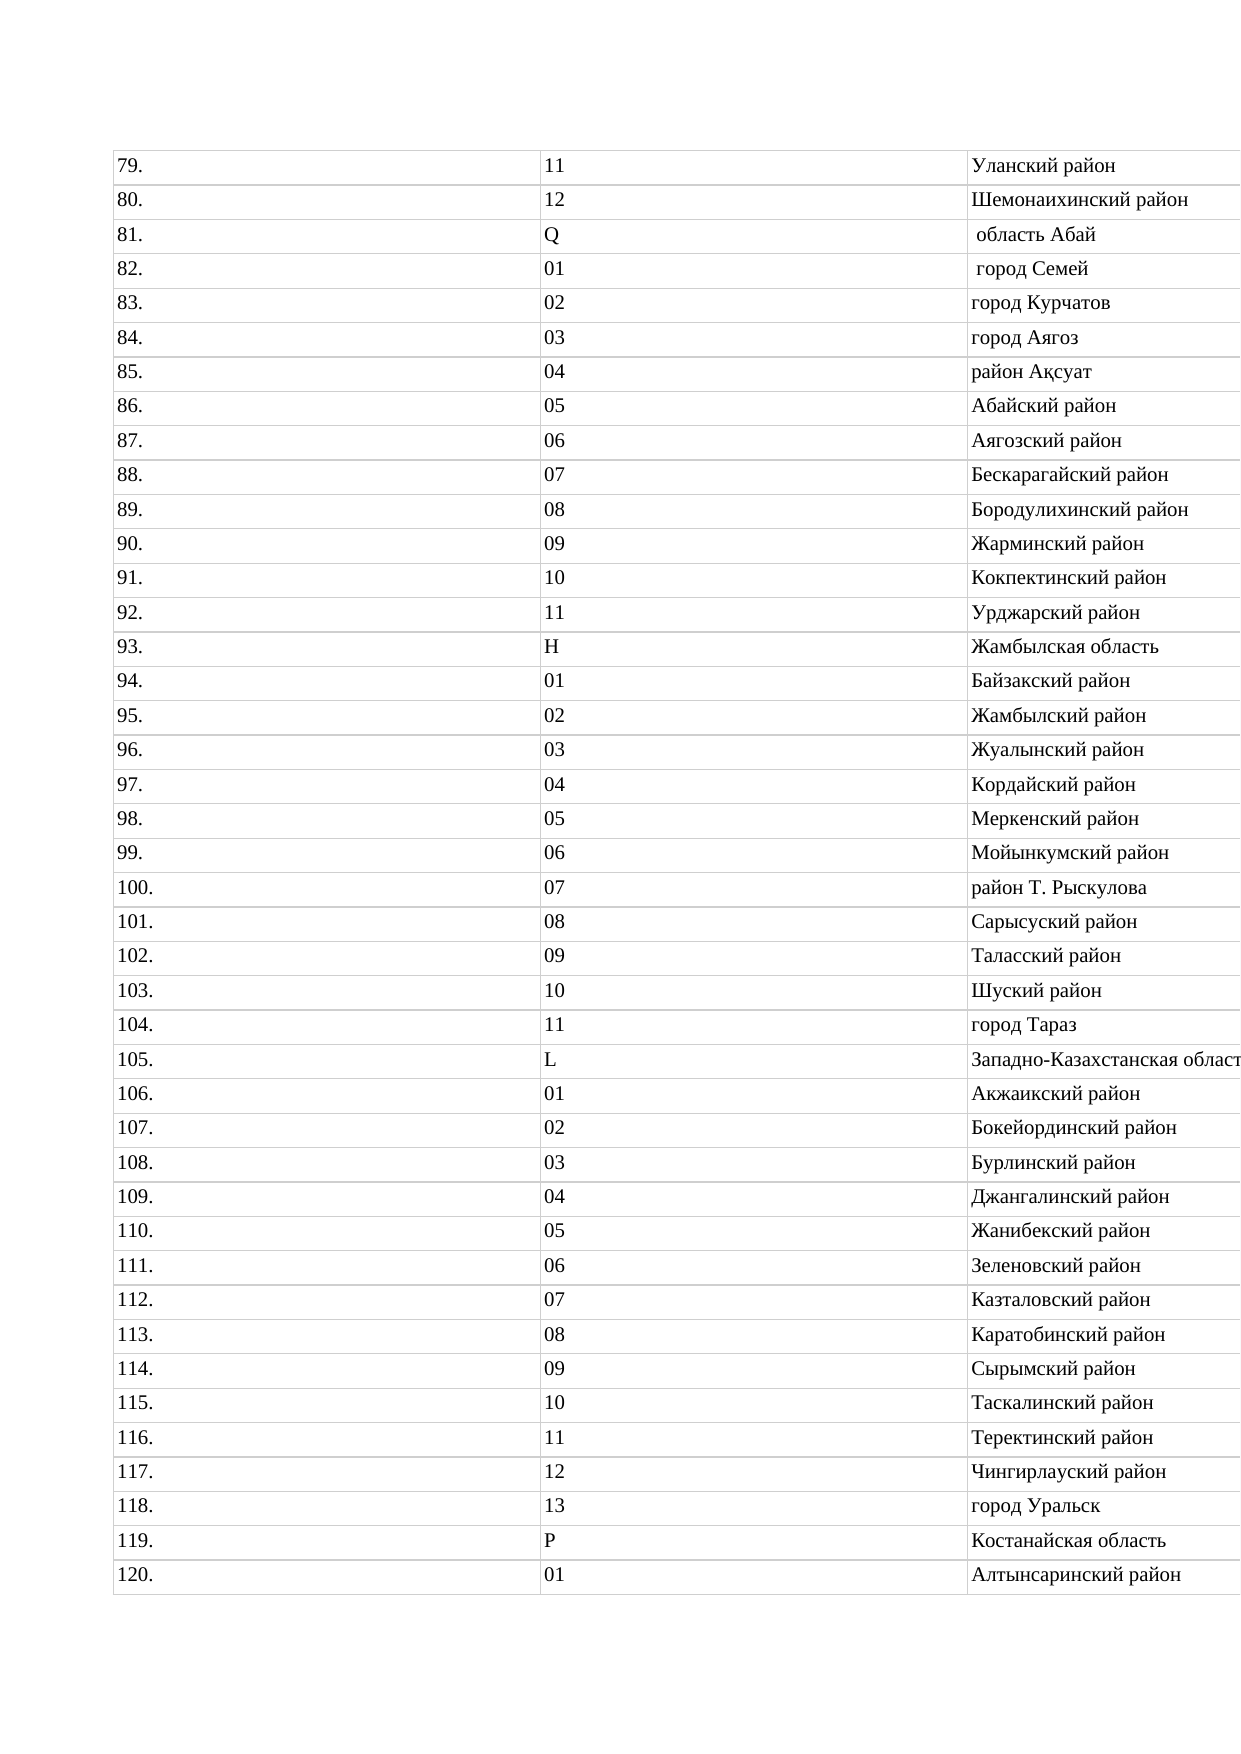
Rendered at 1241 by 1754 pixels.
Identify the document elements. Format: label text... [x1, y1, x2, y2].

table_cell 06 [541, 426, 967, 459]
table_cell Жуалынский район [968, 736, 1240, 769]
table_cell 118. [114, 1492, 540, 1525]
table_cell Жамбылский район [968, 701, 1240, 734]
table_cell 82. [114, 254, 540, 287]
table_cell 07 [541, 461, 967, 494]
table_cell 116. [114, 1423, 540, 1456]
table_cell 03 [541, 736, 967, 769]
table_cell 11 [541, 598, 967, 631]
table_cell Шуский район [968, 976, 1240, 1009]
table_cell 11 [541, 1011, 967, 1044]
table_cell Бородулихинский район [968, 495, 1240, 528]
table_cell 88. [114, 461, 540, 494]
table_cell 85. [114, 358, 540, 391]
table_cell Акжаикский район [968, 1079, 1240, 1112]
table_cell 89. [114, 495, 540, 528]
table_cell Бескарагайский район [968, 461, 1240, 494]
table_cell 105. [114, 1045, 540, 1078]
table_cell 117. [114, 1458, 540, 1491]
table_cell Теректинский район [968, 1423, 1240, 1456]
table_cell 07 [541, 873, 967, 906]
table_cell 112. [114, 1286, 540, 1319]
table_cell Казталовский район [968, 1286, 1240, 1319]
table_cell 81. [114, 220, 540, 253]
table_cell 114. [114, 1354, 540, 1387]
table_cell 13 [541, 1492, 967, 1525]
table_cell 110. [114, 1217, 540, 1250]
table_cell Алтынсаринский район [968, 1561, 1240, 1594]
table_cell Жанибекский район [968, 1217, 1240, 1250]
table_cell Мойынкумский район [968, 839, 1240, 872]
table_cell Уланский район [968, 151, 1240, 184]
table_cell 83. [114, 289, 540, 322]
table_cell 104. [114, 1011, 540, 1044]
table_cell Сырымский район [968, 1354, 1240, 1387]
table_cell Аягозский район [968, 426, 1240, 459]
table_cell область Абай [968, 220, 1240, 253]
table_cell 04 [541, 358, 967, 391]
table_cell 01 [541, 667, 967, 700]
table_cell 115. [114, 1389, 540, 1422]
table_cell Чингирлауский район [968, 1458, 1240, 1491]
table_cell город Семей [968, 254, 1240, 287]
table_cell 03 [541, 1148, 967, 1181]
table_cell Н [541, 633, 967, 666]
table_cell 97. [114, 770, 540, 803]
table_cell 93. [114, 633, 540, 666]
table_cell 08 [541, 1320, 967, 1353]
table_cell Сарысуский район [968, 908, 1240, 941]
table_cell 102. [114, 942, 540, 975]
table_cell 10 [541, 564, 967, 597]
table_cell 84. [114, 323, 540, 356]
table_cell 107. [114, 1114, 540, 1147]
table_cell Q [541, 220, 967, 253]
table_cell 94. [114, 667, 540, 700]
table_cell Зеленовский район [968, 1251, 1240, 1284]
table_cell 103. [114, 976, 540, 1009]
table_cell 06 [541, 1251, 967, 1284]
table_cell 01 [541, 1561, 967, 1594]
table_cell 119. [114, 1526, 540, 1559]
table_cell 01 [541, 1079, 967, 1112]
table_cell 05 [541, 804, 967, 837]
table_cell 03 [541, 323, 967, 356]
table_cell Абайский район [968, 392, 1240, 425]
table_cell Таласский район [968, 942, 1240, 975]
table_cell Кордайский район [968, 770, 1240, 803]
table_cell город Аягоз [968, 323, 1240, 356]
table_cell 87. [114, 426, 540, 459]
table_cell 95. [114, 701, 540, 734]
table_cell Кокпектинский район [968, 564, 1240, 597]
table_cell город Курчатов [968, 289, 1240, 322]
table_cell 05 [541, 1217, 967, 1250]
table_cell Байзакский район [968, 667, 1240, 700]
table_cell 92. [114, 598, 540, 631]
table_cell Меркенский район [968, 804, 1240, 837]
table_cell Урджарский район [968, 598, 1240, 631]
table_cell 10 [541, 976, 967, 1009]
table_cell 80. [114, 186, 540, 219]
table_cell Р [541, 1526, 967, 1559]
table_cell 120. [114, 1561, 540, 1594]
table_cell Бурлинский район [968, 1148, 1240, 1181]
table_cell 100. [114, 873, 540, 906]
table_cell 106. [114, 1079, 540, 1112]
table_cell Костанайская область [968, 1526, 1240, 1559]
table_cell город Уральск [968, 1492, 1240, 1525]
table_cell 98. [114, 804, 540, 837]
table_cell 12 [541, 1458, 967, 1491]
table_cell Жамбылская область [968, 633, 1240, 666]
table_cell 101. [114, 908, 540, 941]
table_cell 108. [114, 1148, 540, 1181]
table_cell 113. [114, 1320, 540, 1353]
table_cell 07 [541, 1286, 967, 1319]
table_cell Жарминский район [968, 529, 1240, 562]
table_cell Таскалинский район [968, 1389, 1240, 1422]
table_cell 08 [541, 908, 967, 941]
table_cell 12 [541, 186, 967, 219]
table_cell Джангалинский район [968, 1183, 1240, 1216]
table_cell 11 [541, 151, 967, 184]
table_cell 79. [114, 151, 540, 184]
table_cell 10 [541, 1389, 967, 1422]
table_cell 09 [541, 529, 967, 562]
table_cell город Тараз [968, 1011, 1240, 1044]
table_cell 04 [541, 770, 967, 803]
table_cell район Т. Рыскулова [968, 873, 1240, 906]
table_cell L [541, 1045, 967, 1078]
table_cell 02 [541, 289, 967, 322]
table_cell Шемонаихинский район [968, 186, 1240, 219]
table_cell Западно-Казахстанская область [968, 1045, 1240, 1078]
table_cell 05 [541, 392, 967, 425]
table_cell район Ақсуат [968, 358, 1240, 391]
table_cell 02 [541, 701, 967, 734]
table_cell 08 [541, 495, 967, 528]
table_cell 02 [541, 1114, 967, 1147]
table_cell 86. [114, 392, 540, 425]
table_cell 109. [114, 1183, 540, 1216]
table_cell 91. [114, 564, 540, 597]
table_cell 90. [114, 529, 540, 562]
table_cell 96. [114, 736, 540, 769]
table_cell Бокейординский район [968, 1114, 1240, 1147]
table_cell Каратобинский район [968, 1320, 1240, 1353]
table_cell 11 [541, 1423, 967, 1456]
table_cell 99. [114, 839, 540, 872]
table_cell 01 [541, 254, 967, 287]
table_cell 09 [541, 1354, 967, 1387]
table_cell 111. [114, 1251, 540, 1284]
table_cell 06 [541, 839, 967, 872]
table_cell 04 [541, 1183, 967, 1216]
table_cell 09 [541, 942, 967, 975]
